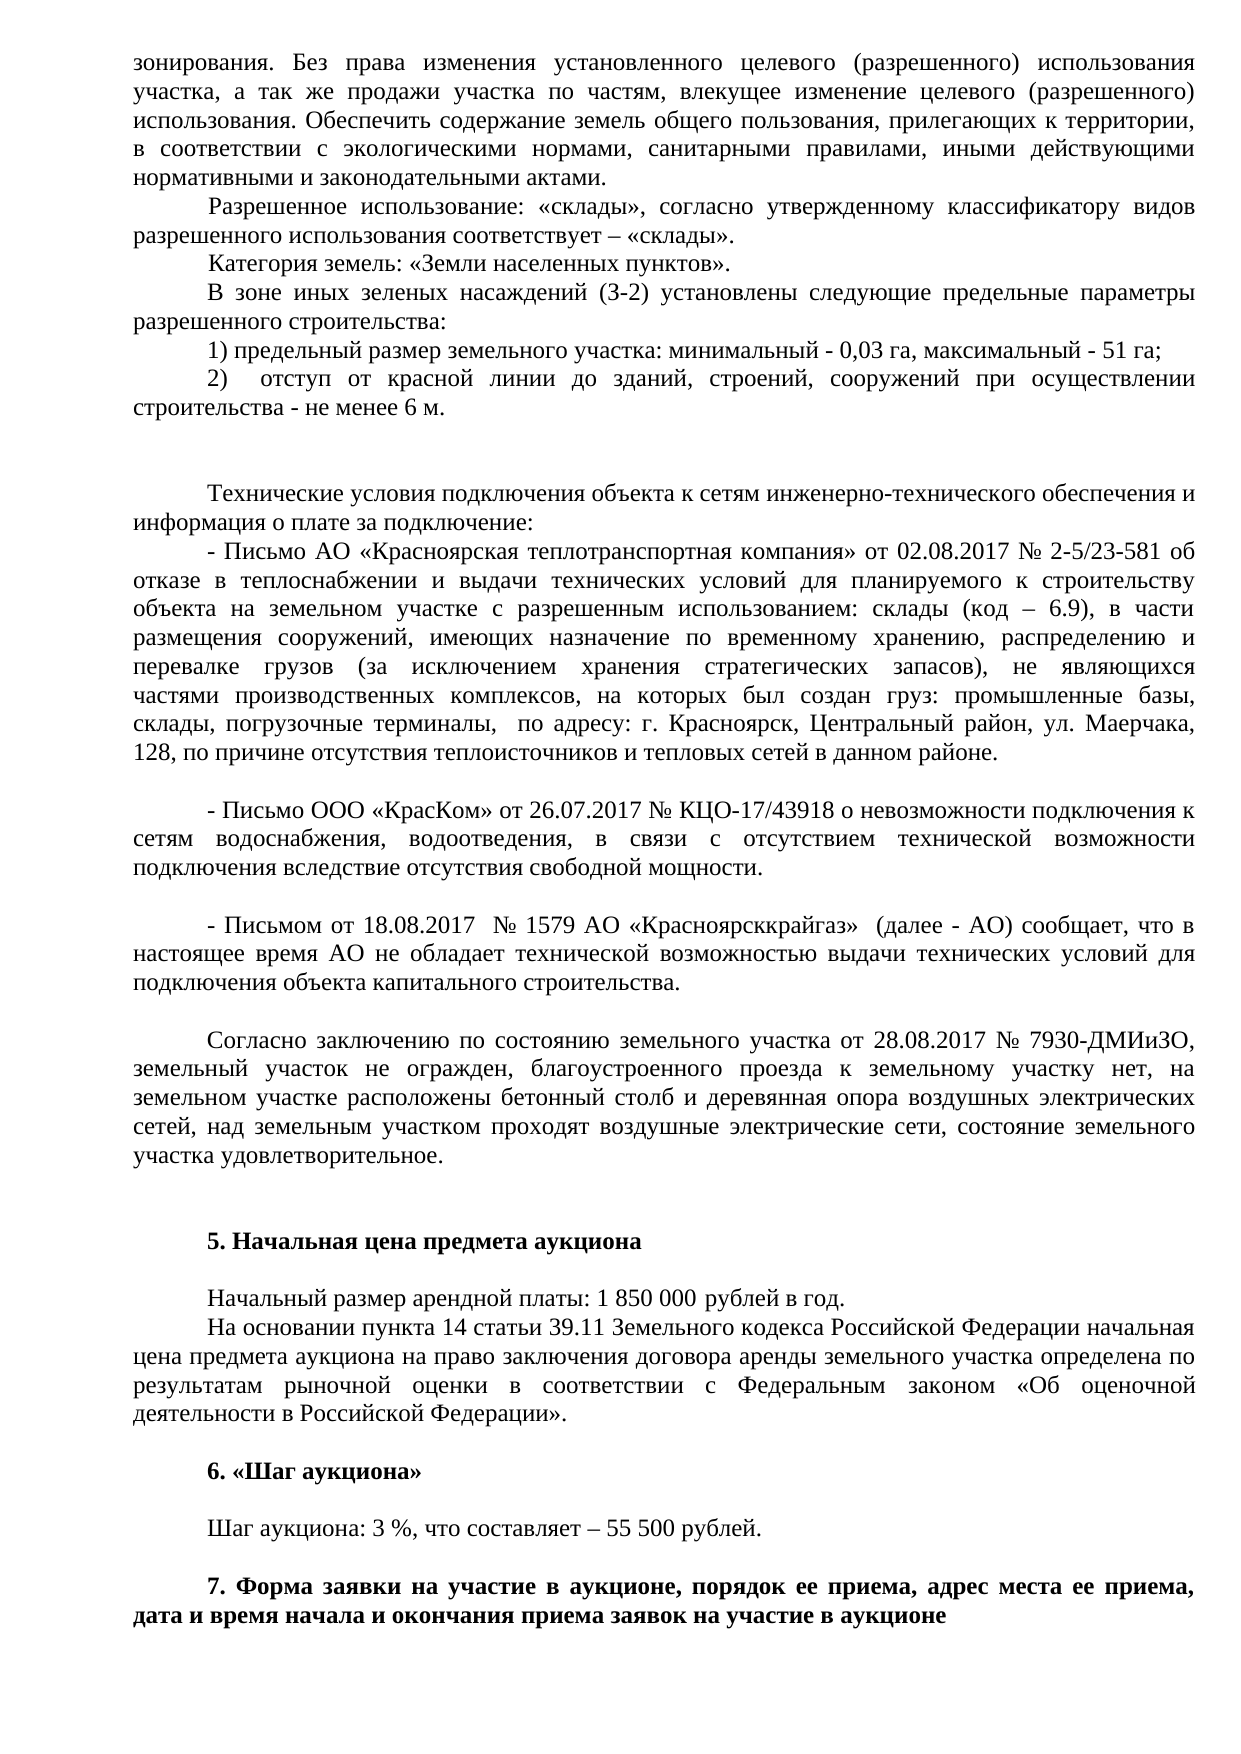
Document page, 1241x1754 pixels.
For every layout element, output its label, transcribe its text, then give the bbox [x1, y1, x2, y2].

text 7. Форма заявки на участие в аукционе, порядок ее приема, адрес места ее приема, дата и время начала и окончания приема заявок на участие в аукционе [133, 1571, 1196, 1628]
text Шаг аукциона: 3 %, что составляет – 55 500 рублей. [133, 1513, 1196, 1542]
text - Письмо АО «Красноярская теплотранспортная компания» от 02.08.2017 № 2-5/23-581 об отказе в теплоснабжении и выдачи технических условий для планируемого к строительству объекта на земельном участке с разрешенным использованием: склады (код – 6.9), в части размещения сооружений, имеющих назначение по временному хранению, распределению и перевалке грузов (за исключением хранения стратегических запасов), не являющихся частями производственных комплексов, на которых был создан груз: промышленные базы, склады, погрузочные терминалы, по адресу: г. Красноярск, Центральный район, ул. Маерчака, 128, по причине отсутствия теплоисточников и тепловых сетей в данном районе. [133, 536, 1196, 766]
title Согласно заключению по состоянию земельного участка от 28.08.2017 № 7930-ДМИиЗО, земельный участок не огражден, благоустроенного проезда к земельному участку нет, на земельном участке расположены бетонный столб и деревянная опора воздушных электрических сетей, над земельным участком проходят воздушные электрические сети, состояние земельного участка удовлетворительное. [133, 1025, 1196, 1168]
text 6. «Шаг аукциона» [133, 1456, 1196, 1485]
text 2) отступ от красной линии до зданий, строений, сооружений при осуществлении строительства - не менее 6 м. [133, 363, 1196, 421]
text На основании пункта 14 статьи 39.11 Земельного кодекса Российской Федерации начальная цена предмета аукциона на право заключения договора аренды земельного участка определена по результатам рыночной оценки в соответствии с Федеральным законом «Об оценочной деятельности в Российской Федерации». [133, 1312, 1196, 1427]
text - Письмом от 18.08.2017 № 1579 АО «Красноярсккрайгаз» (далее - АО) сообщает, что в настоящее время АО не обладает технической возможностью выдачи технических условий для подключения объекта капитального строительства. [133, 910, 1196, 996]
text В зоне иных зеленых насаждений (З-2) установлены следующие предельные параметры разрешенного строительства: [133, 277, 1196, 335]
text Категория земель: «Земли населенных пунктов». [133, 248, 1196, 277]
text Разрешенное использование: «склады», согласно утвержденному классификатору видов разрешенного использования соответствует – «склады». [133, 191, 1196, 248]
text 1) предельный размер земельного участка: минимальный - 0,03 га, максимальный - 51 га; [133, 335, 1196, 363]
text Технические условия подключения объекта к сетям инженерно-технического обеспечения и информация о плате за подключение: [133, 478, 1196, 536]
text - Письмо ООО «КрасКом» от 26.07.2017 № КЦО-17/43918 о невозможности подключения к сетям водоснабжения, водоотведения, в связи с отсутствием технической возможности подключения вследствие отсутствия свободной мощности. [133, 795, 1196, 881]
text 5. Начальная цена предмета аукциона [133, 1226, 1196, 1255]
text Начальный размер арендной платы: 1 850 000 рублей в год. [133, 1283, 1196, 1312]
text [133, 47, 1196, 191]
